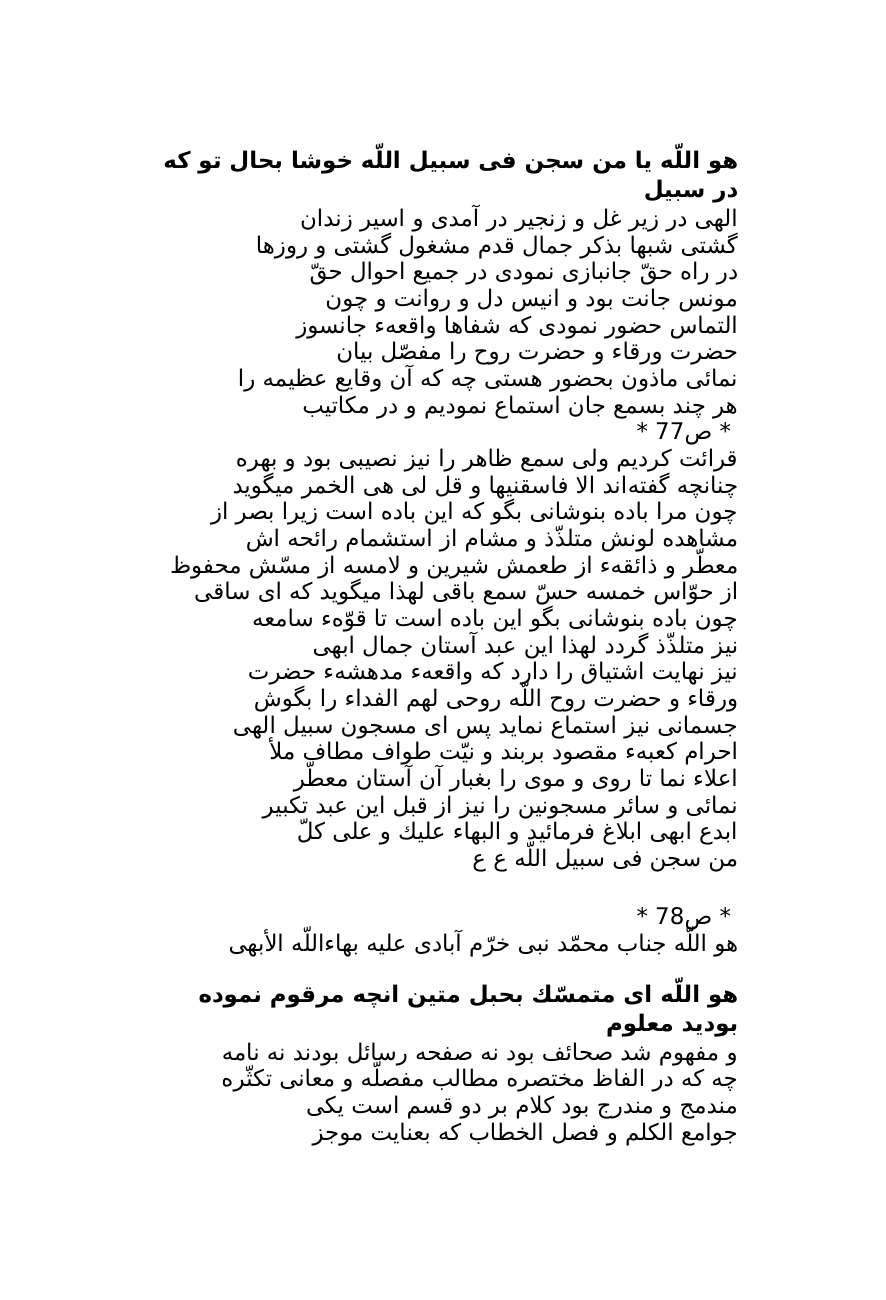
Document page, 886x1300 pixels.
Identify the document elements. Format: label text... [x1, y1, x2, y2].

text معطّر و ذائقهء از طعمش شيرين و لامسه از مسّش محفوظ [148, 552, 738, 578]
text و مفهوم شد صحائف بود نه صفحه رسائل بودند نه نامه [148, 1039, 738, 1066]
text التماس حضور نمودى كه شفاها واقعهء جانسوز [148, 312, 738, 338]
text ابدع ابهى ابلاغ فرمائيد و البهاء عليك و على كلّ [148, 818, 738, 845]
text مندمج و مندرج بود كلام بر دو قسم است يكى [148, 1092, 738, 1119]
text هو اللّه جناب محمّد نبى خرّم آبادى عليه بهاءاللّه الأبهى [148, 930, 738, 956]
text چون مرا باده بنوشانى بگو كه اين باده است زيرا بصر از [148, 498, 738, 525]
text هر چند بسمع جان استماع نموديم و در مكاتيب [148, 392, 738, 418]
text در راه حقّ جانبازى نمودى در جميع احوال حقّ [148, 258, 738, 285]
text * ص77 * [148, 418, 738, 445]
text نيز نهايت اشتياق را دارد كه واقعهء مدهشهء حضرت [148, 658, 738, 685]
text چه كه در الفاظ مختصره مطالب مفصلّه و معانى تكثّره [148, 1066, 738, 1092]
subtitle هو اللّه اى متمسّك بحبل متين انچه مرقوم نموده بوديد معلوم [148, 981, 738, 1037]
text مونس جانت بود و انيس دل و روانت و چون [148, 285, 738, 312]
text نمائى و سائر مسجونين را نيز از قبل اين عبد تكبير [148, 792, 738, 818]
text من سجن فى سبيل اللّه ع ع [148, 845, 738, 872]
text از حوّاس خمسه حسّ سمع باقى لهذا ميگويد كه اى ساقى [148, 578, 738, 605]
text احرام كعبهء مقصود بربند و نيّت طواف مطاف ملأ [148, 738, 738, 765]
text نمائى ماذون بحضور هستى چه كه آن وقايع عظيمه را [148, 365, 738, 392]
text الهى در زير غل و زنجير در آمدى و اسير زندان [148, 205, 738, 232]
text حضرت ورقاء و حضرت روح را مفصّل بيان [148, 338, 738, 365]
text قرائت كرديم ولى سمع ظاهر را نيز نصيبى بود و بهره [148, 445, 738, 472]
text ورقاء و حضرت روح اللّه روحى لهم الفداء را بگوش [148, 685, 738, 712]
text مشاهده لونش متلذّذ و مشام از استشمام رائحه اش [148, 525, 738, 552]
subtitle هو اللّه يا من سجن فى سبيل اللّه خوشا بحال تو كه در سبيل [148, 148, 738, 203]
text چون باده بنوشانى بگو اين باده است تا قوّهء سامعه [148, 605, 738, 632]
text چنانچه گفته‌اند الا فاسقنيها و قل لى هى الخمر ميگويد [148, 472, 738, 498]
text * ص78 * [148, 903, 738, 930]
text گشتى شبها بذكر جمال قدم مشغول گشتى و روزها [148, 232, 738, 258]
text نيز متلذّذ گردد لهذا اين عبد آستان جمال ابهى [148, 632, 738, 658]
text جسمانى نيز استماع نمايد پس اى مسجون سبيل الهى [148, 712, 738, 738]
text جوامع الكلم و فصل الخطاب كه بعنايت موجز [148, 1119, 738, 1146]
text اعلاء نما تا روى و موى را بغبار آن آستان معطّر [148, 765, 738, 792]
